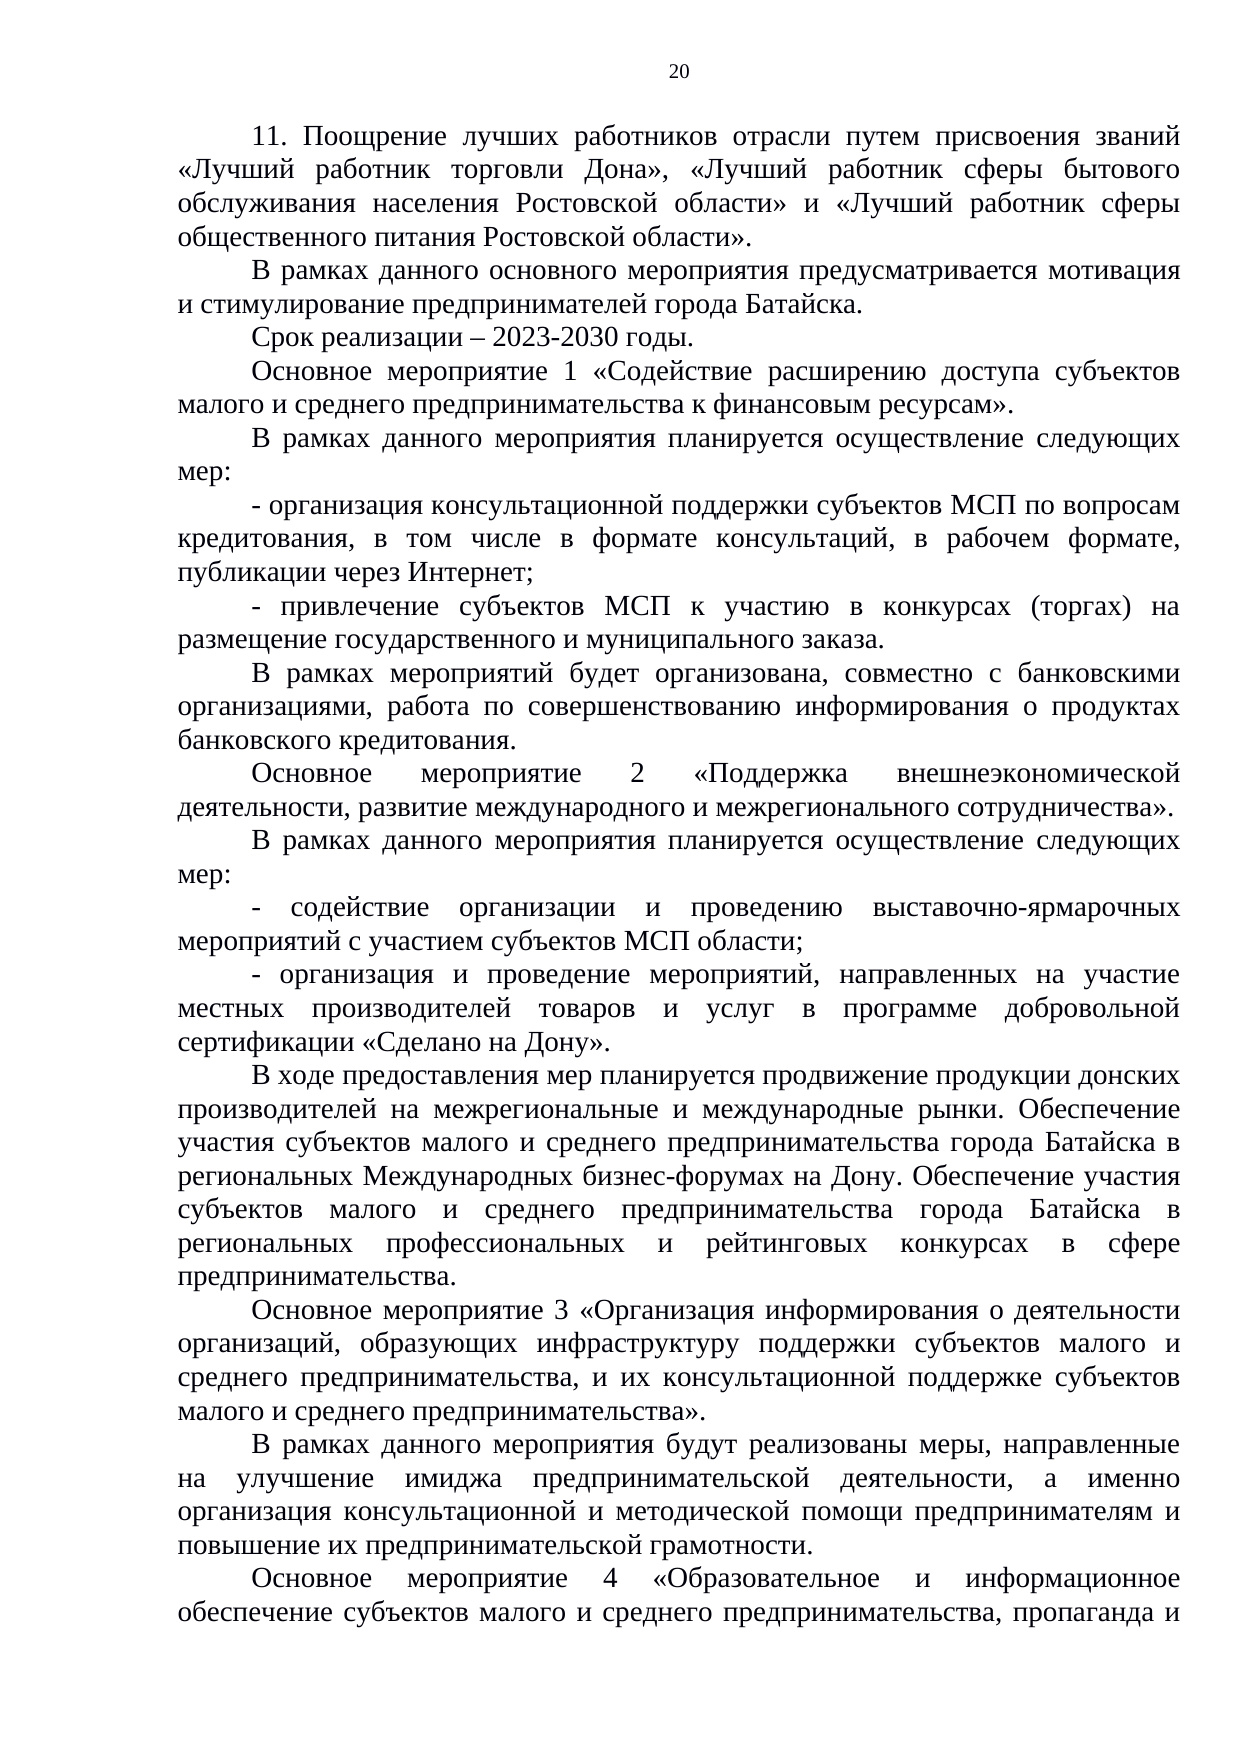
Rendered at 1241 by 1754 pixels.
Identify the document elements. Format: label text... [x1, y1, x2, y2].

text Срок реализации – 2023-2030 годы. [177, 319, 1181, 353]
text В рамках мероприятий будет организована, совместно с банковскими организациями, работа по совершенствованию информирования о продуктах банковского кредитования. [177, 655, 1181, 755]
text Основное мероприятие 3 «Организация информирования о деятельности организаций, образующих инфраструктуру поддержки субъектов малого и среднего предпринимательства, и их консультационной поддержке субъектов малого и среднего предпринимательства». [177, 1292, 1181, 1426]
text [177, 1560, 1181, 1627]
text В ходе предоставления мер планируется продвижение продукции донских производителей на межрегиональные и международные рынки. Обеспечение участия субъектов малого и среднего предпринимательства города Батайска в региональных Международных бизнес-форумах на Дону. Обеспечение участия субъектов малого и среднего предпринимательства города Батайска в региональных профессиональных и рейтинговых конкурсах в сфере предпринимательства. [177, 1057, 1181, 1292]
text 11. Поощрение лучших работников отрасли путем присвоения званий «Лучший работник торговли Дона», «Лучший работник сферы бытового обслуживания населения Ростовской области» и «Лучший работник сферы общественного питания Ростовской области». [177, 118, 1181, 252]
text В рамках данного мероприятия будут реализованы меры, направленные на улучшение имиджа предпринимательской деятельности, а именно организация консультационной и методической помощи предпринимателям и повышение их предпринимательской грамотности. [177, 1426, 1181, 1560]
text Основное мероприятие 1 «Содействие расширению доступа субъектов малого и среднего предпринимательства к финансовым ресурсам». [177, 353, 1181, 420]
text - организация и проведение мероприятий, направленных на участие местных производителей товаров и услуг в программе добровольной сертификации «Сделано на Дону». [177, 957, 1181, 1057]
text В рамках данного основного мероприятия предусматривается мотивация и стимулирование предпринимателей города Батайска. [177, 252, 1181, 319]
text В рамках данного мероприятия планируется осуществление следующих мер: [177, 822, 1181, 889]
text В рамках данного мероприятия планируется осуществление следующих мер: [177, 420, 1181, 487]
text - содействие организации и проведению выставочно-ярмарочных мероприятий с участием субъектов МСП области; [177, 889, 1181, 957]
text - привлечение субъектов МСП к участию в конкурсах (торгах) на размещение государственного и муниципального заказа. [177, 588, 1181, 655]
text Основное мероприятие 2 «Поддержка внешнеэкономической деятельности, развитие международного и межрегионального сотрудничества». [177, 755, 1181, 822]
text - организация консультационной поддержки субъектов МСП по вопросам кредитования, в том числе в формате консультаций, в рабочем формате, публикации через Интернет; [177, 487, 1181, 588]
